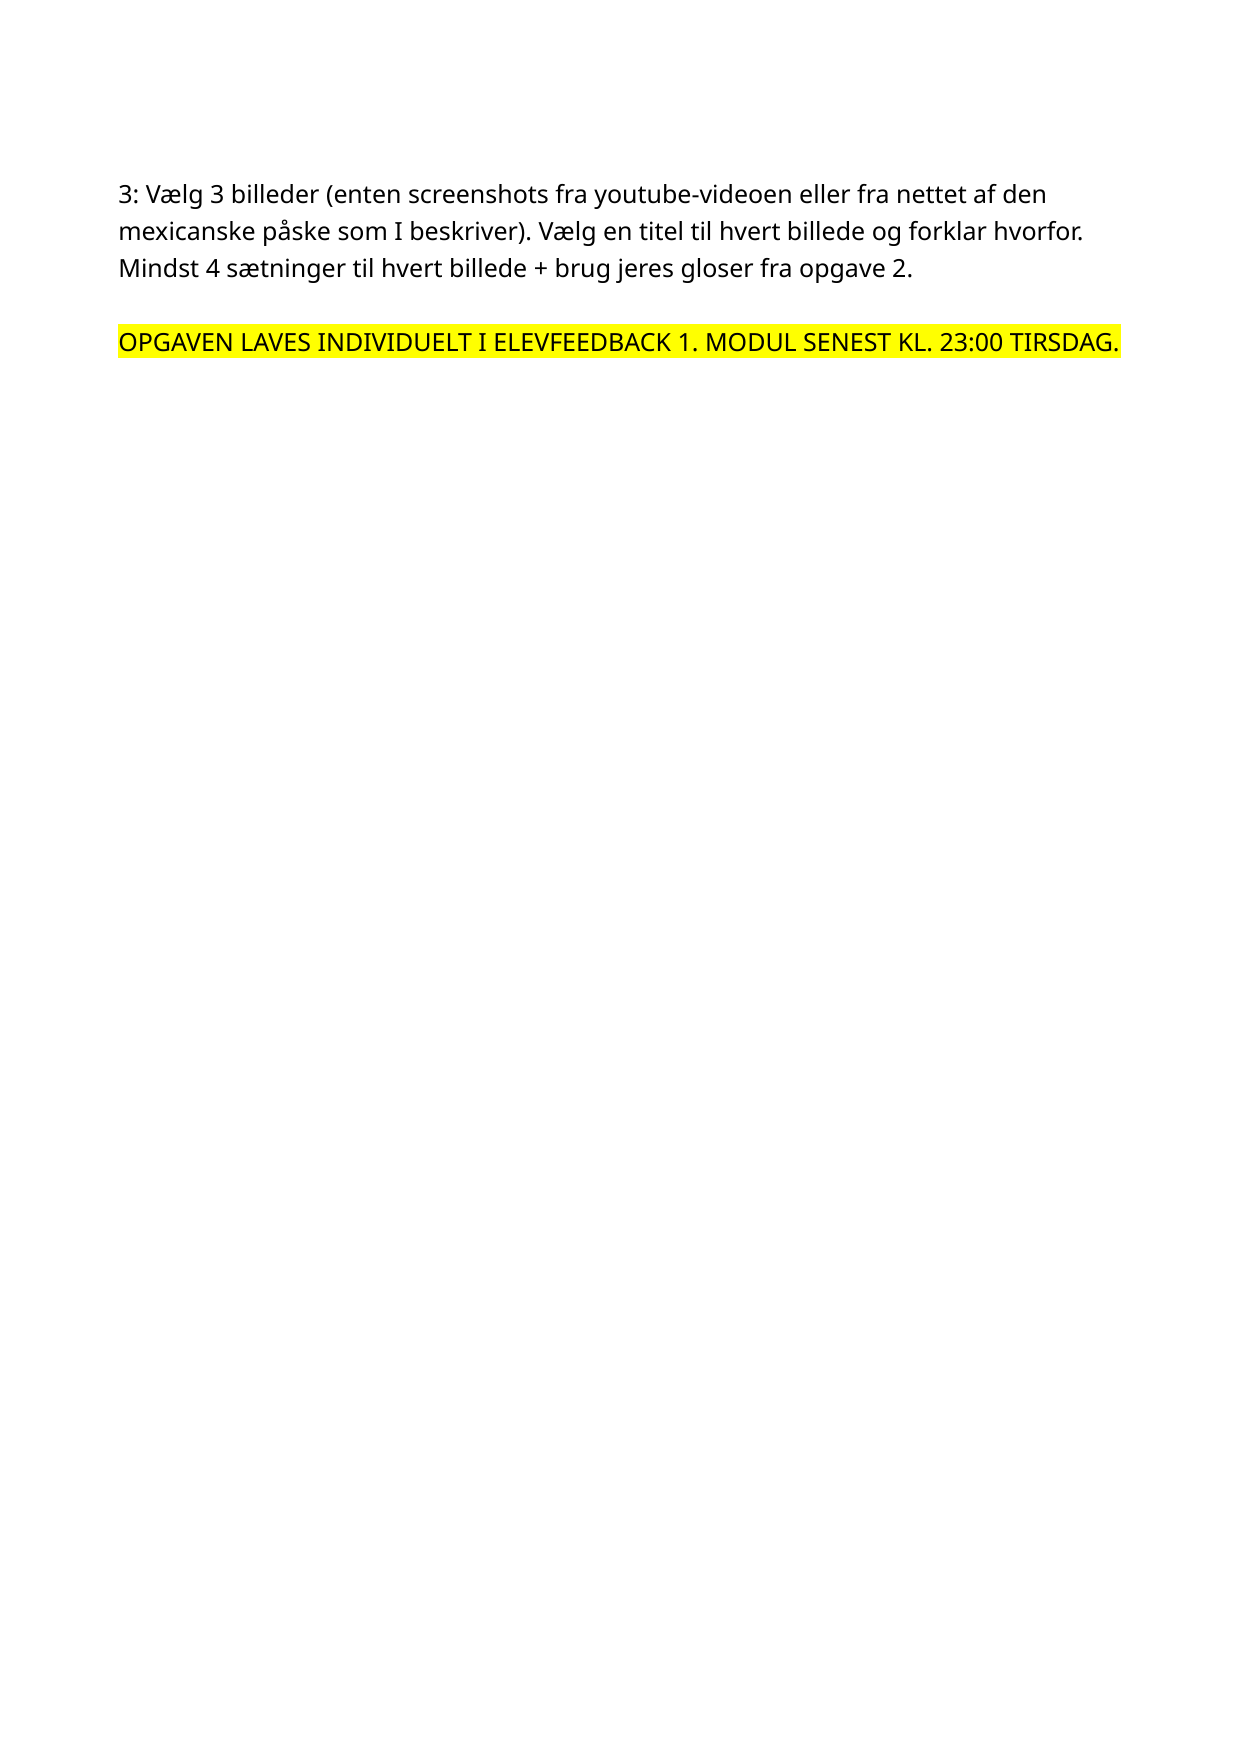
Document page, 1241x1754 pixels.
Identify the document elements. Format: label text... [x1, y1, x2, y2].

text 3: Vælg 3 billeder (enten screenshots fra youtube-videoen eller fra nettet af den mexicanske påske som I beskriver). Vælg en titel til hvert billede og forklar hvorfor. Mindst 4 sætninger til hvert billede + brug jeres gloser fra opgave 2. OPGAVEN LAVES INDIVIDUELT I ELEVFEEDBACK 1. MODUL SENEST KL. 23:00 TIRSDAG. [118, 177, 1122, 358]
